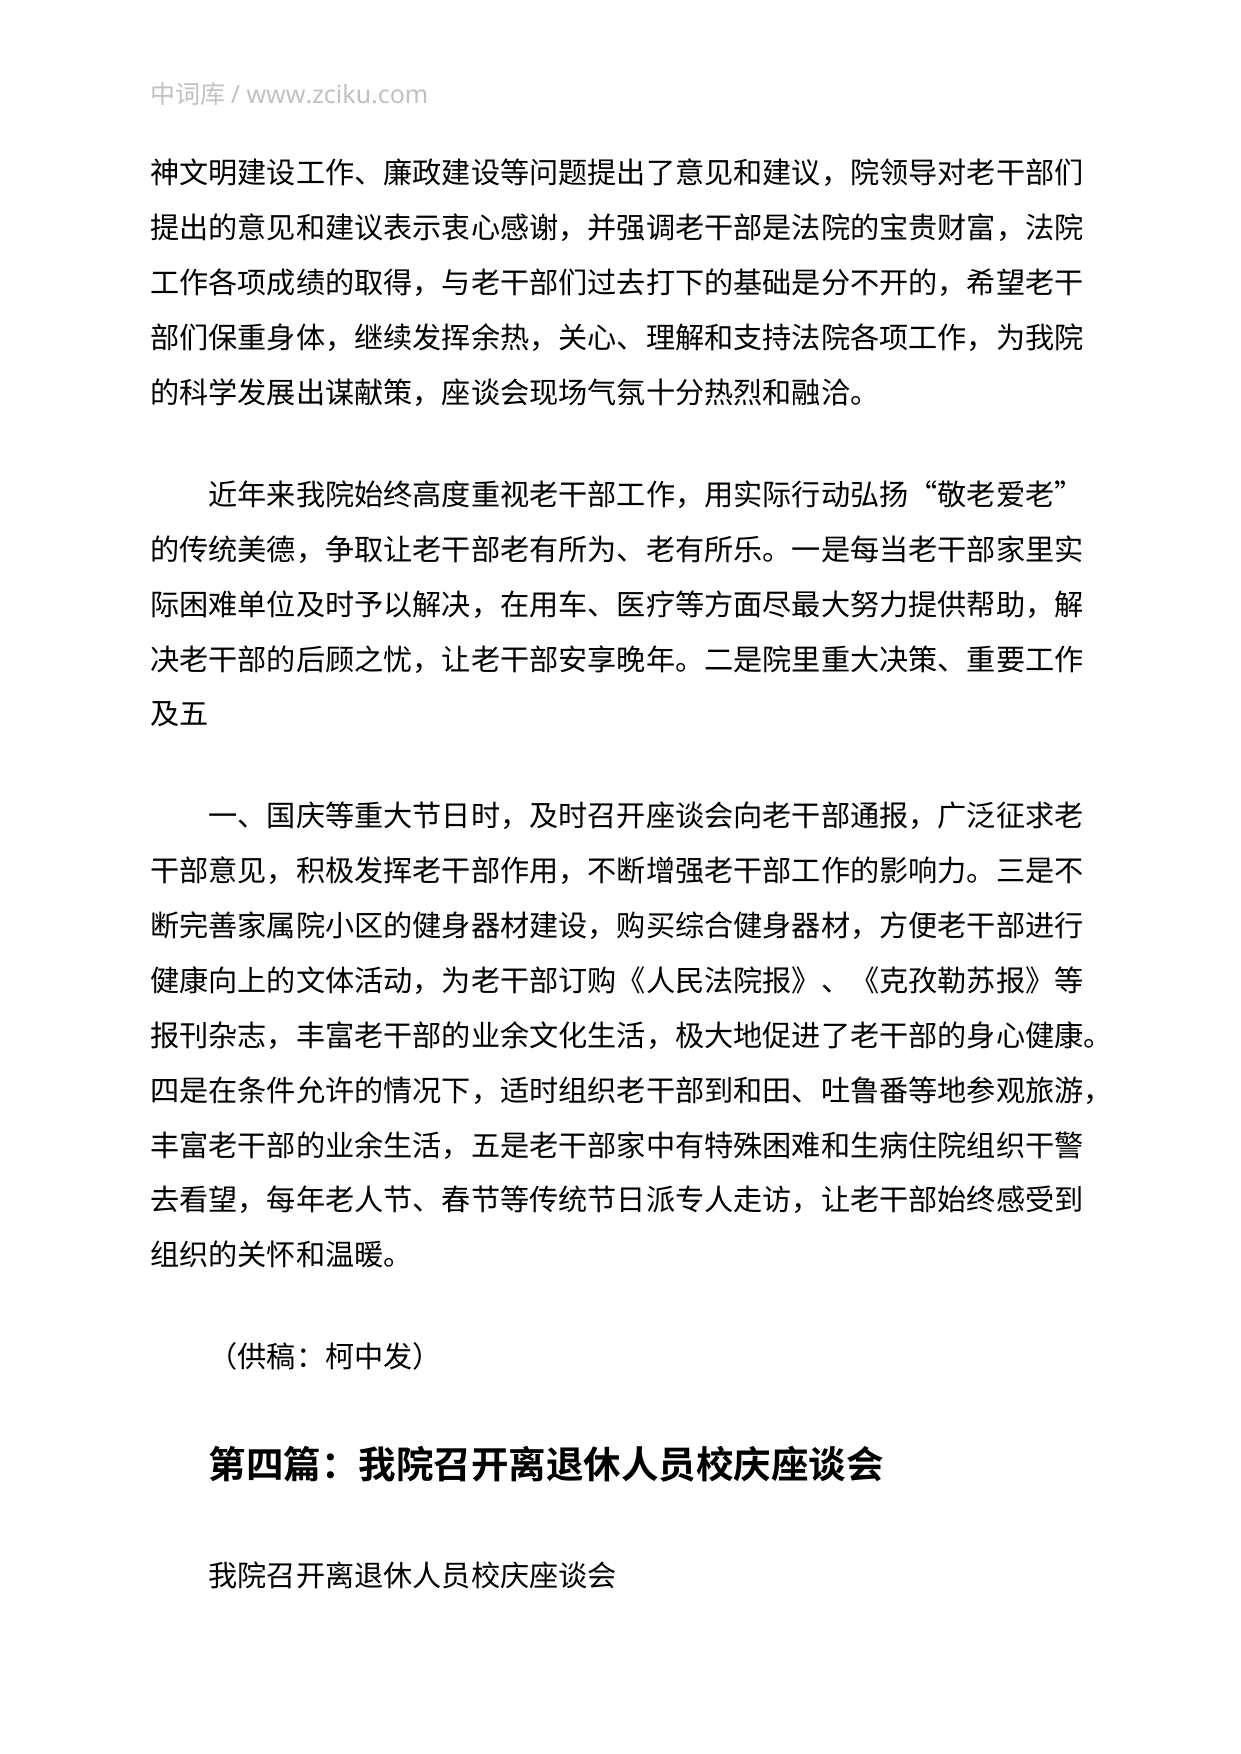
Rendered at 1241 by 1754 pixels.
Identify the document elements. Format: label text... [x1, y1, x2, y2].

text 第四篇：我院召开离退休人员校庆座谈会 [150, 1435, 1090, 1490]
text 我院召开离退休人员校庆座谈会 [150, 1553, 1090, 1595]
text （供稿：柯中发） [150, 1334, 1090, 1376]
text 一、国庆等重大节日时，及时召开座谈会向老干部通报，广泛征求老干部意见，积极发挥老干部作用，不断增强老干部工作的影响力。三是不断完善家属院小区的健身器材建设，购买综合健身器材，方便老干部进行健康向上的文体活动，为老干部订购《人民法院报》、《克孜勒苏报》等报刊杂志，丰富老干部的业余文化生活，极大地促进了老干部的身心健康。四是在条件允许的情况下，适时组织老干部到和田、吐鲁番等地参观旅游，丰富老干部的业余生活，五是老干部家中有特殊困难和生病住院组织干警去看望，每年老人节、春节等传统节日派专人走访，让老干部始终感受到组织的关怀和温暖。 [150, 793, 1090, 1274]
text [150, 150, 1090, 412]
text 近年来我院始终高度重视老干部工作，用实际行动弘扬“敬老爱老”的传统美德，争取让老干部老有所为、老有所乐。一是每当老干部家里实际困难单位及时予以解决，在用车、医疗等方面尽最大努力提供帮助，解决老干部的后顾之忧，让老干部安享晚年。二是院里重大决策、重要工作及五 [150, 471, 1090, 733]
